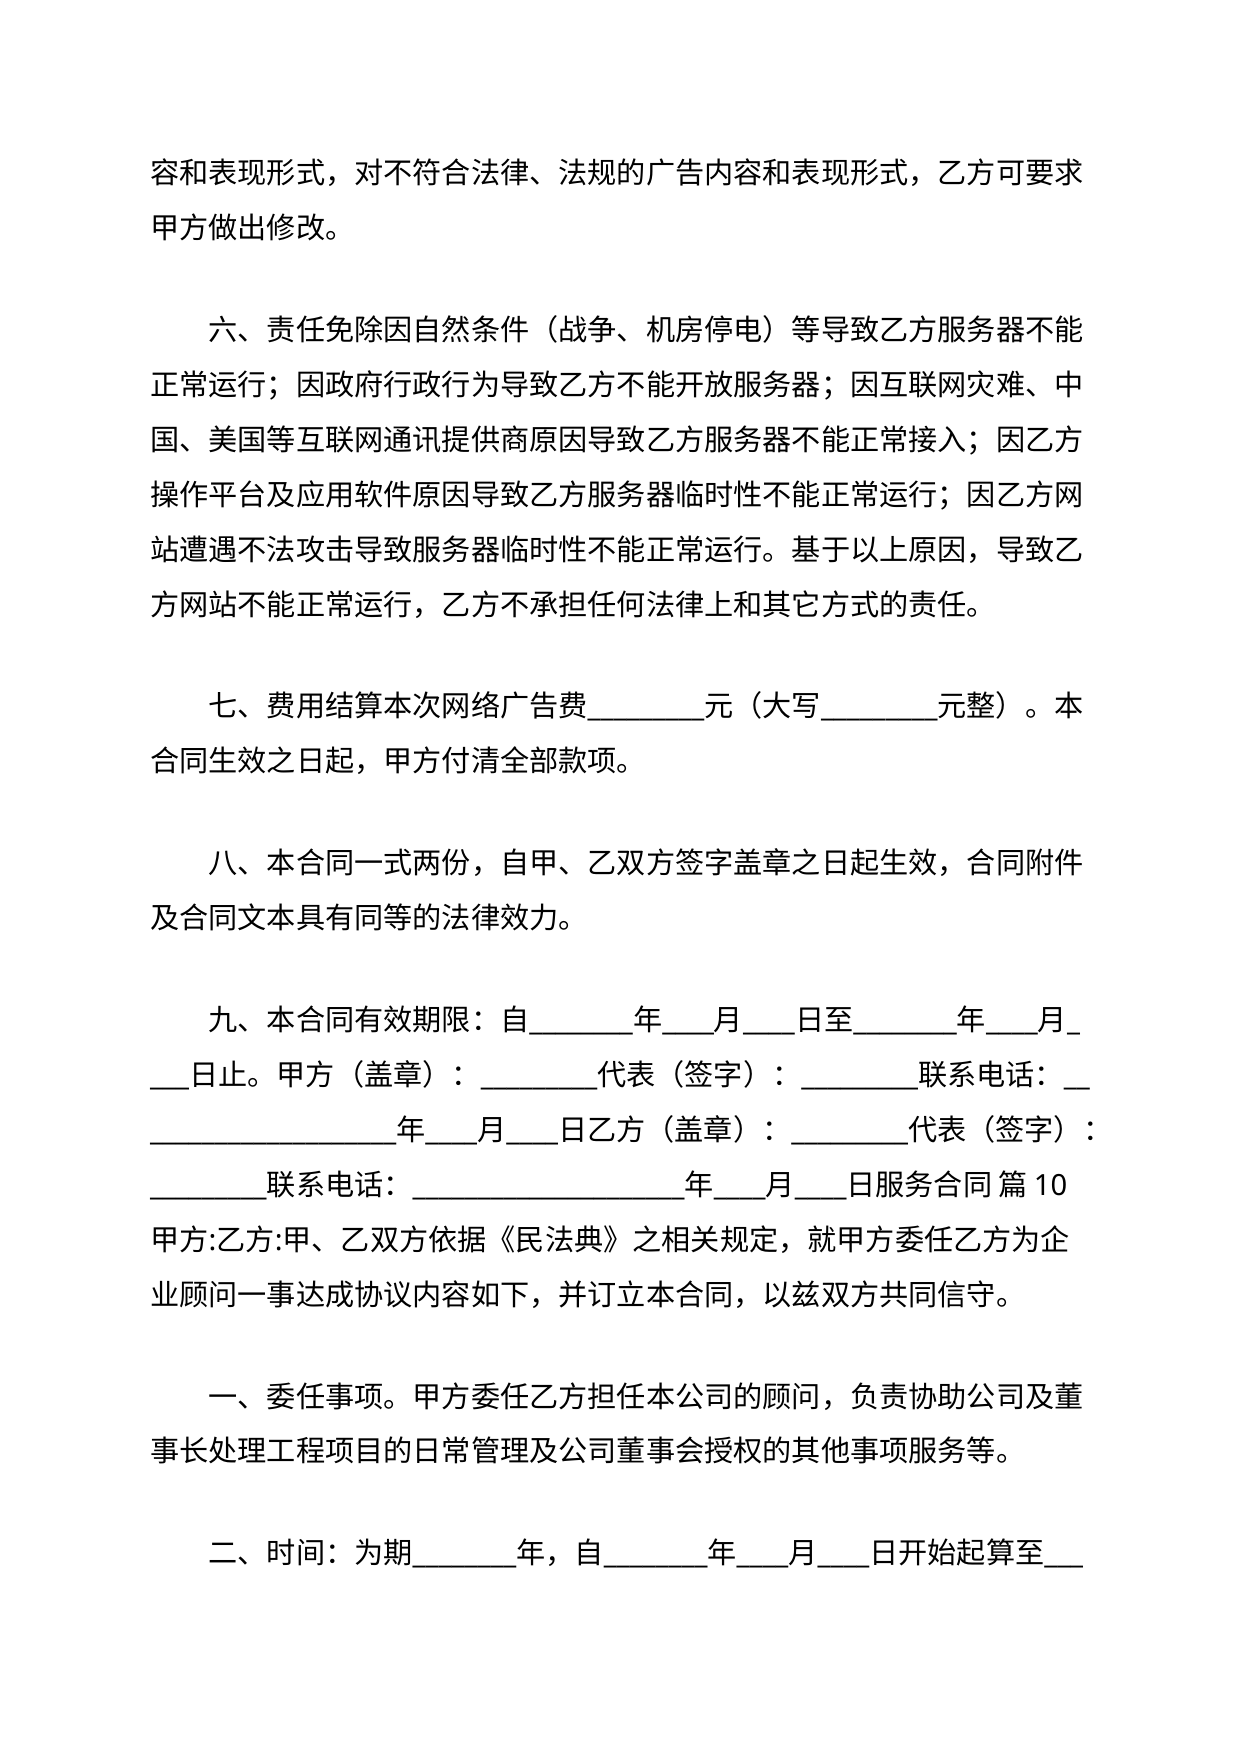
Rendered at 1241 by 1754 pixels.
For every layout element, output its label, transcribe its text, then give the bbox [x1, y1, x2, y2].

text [150, 1530, 1090, 1572]
text 七、费用结算本次网络广告费_________元（大写_________元整）。本合同生效之日起，甲方付清全部款项。 [150, 683, 1090, 780]
text 九、本合同有效期限：自________年____月____日至________年____月____日止。甲方（盖章）：_________代表（签字）：_________联系电话：_____________________年____月____日乙方（盖章）：_________代表（签字）：_________联系电话：_____________________年____月____日服务合同 篇10甲方:乙方:甲、乙双方依据《民法典》之相关规定，就甲方委任乙方为企业顾问一事达成协议内容如下，并订立本合同，以兹双方共同信守。 [150, 996, 1090, 1314]
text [150, 150, 1090, 247]
text 八、本合同一式两份，自甲、乙双方签字盖章之日起生效，合同附件及合同文本具有同等的法律效力。 [150, 840, 1090, 937]
text 六、责任免除因自然条件（战争、机房停电）等导致乙方服务器不能正常运行；因政府行政行为导致乙方不能开放服务器；因互联网灾难、中国、美国等互联网通讯提供商原因导致乙方服务器不能正常接入；因乙方操作平台及应用软件原因导致乙方服务器临时性不能正常运行；因乙方网站遭遇不法攻击导致服务器临时性不能正常运行。基于以上原因，导致乙方网站不能正常运行，乙方不承担任何法律上和其它方式的责任。 [150, 307, 1090, 623]
text 一、委任事项。甲方委任乙方担任本公司的顾问，负责协助公司及董事长处理工程项目的日常管理及公司董事会授权的其他事项服务等。 [150, 1373, 1090, 1470]
